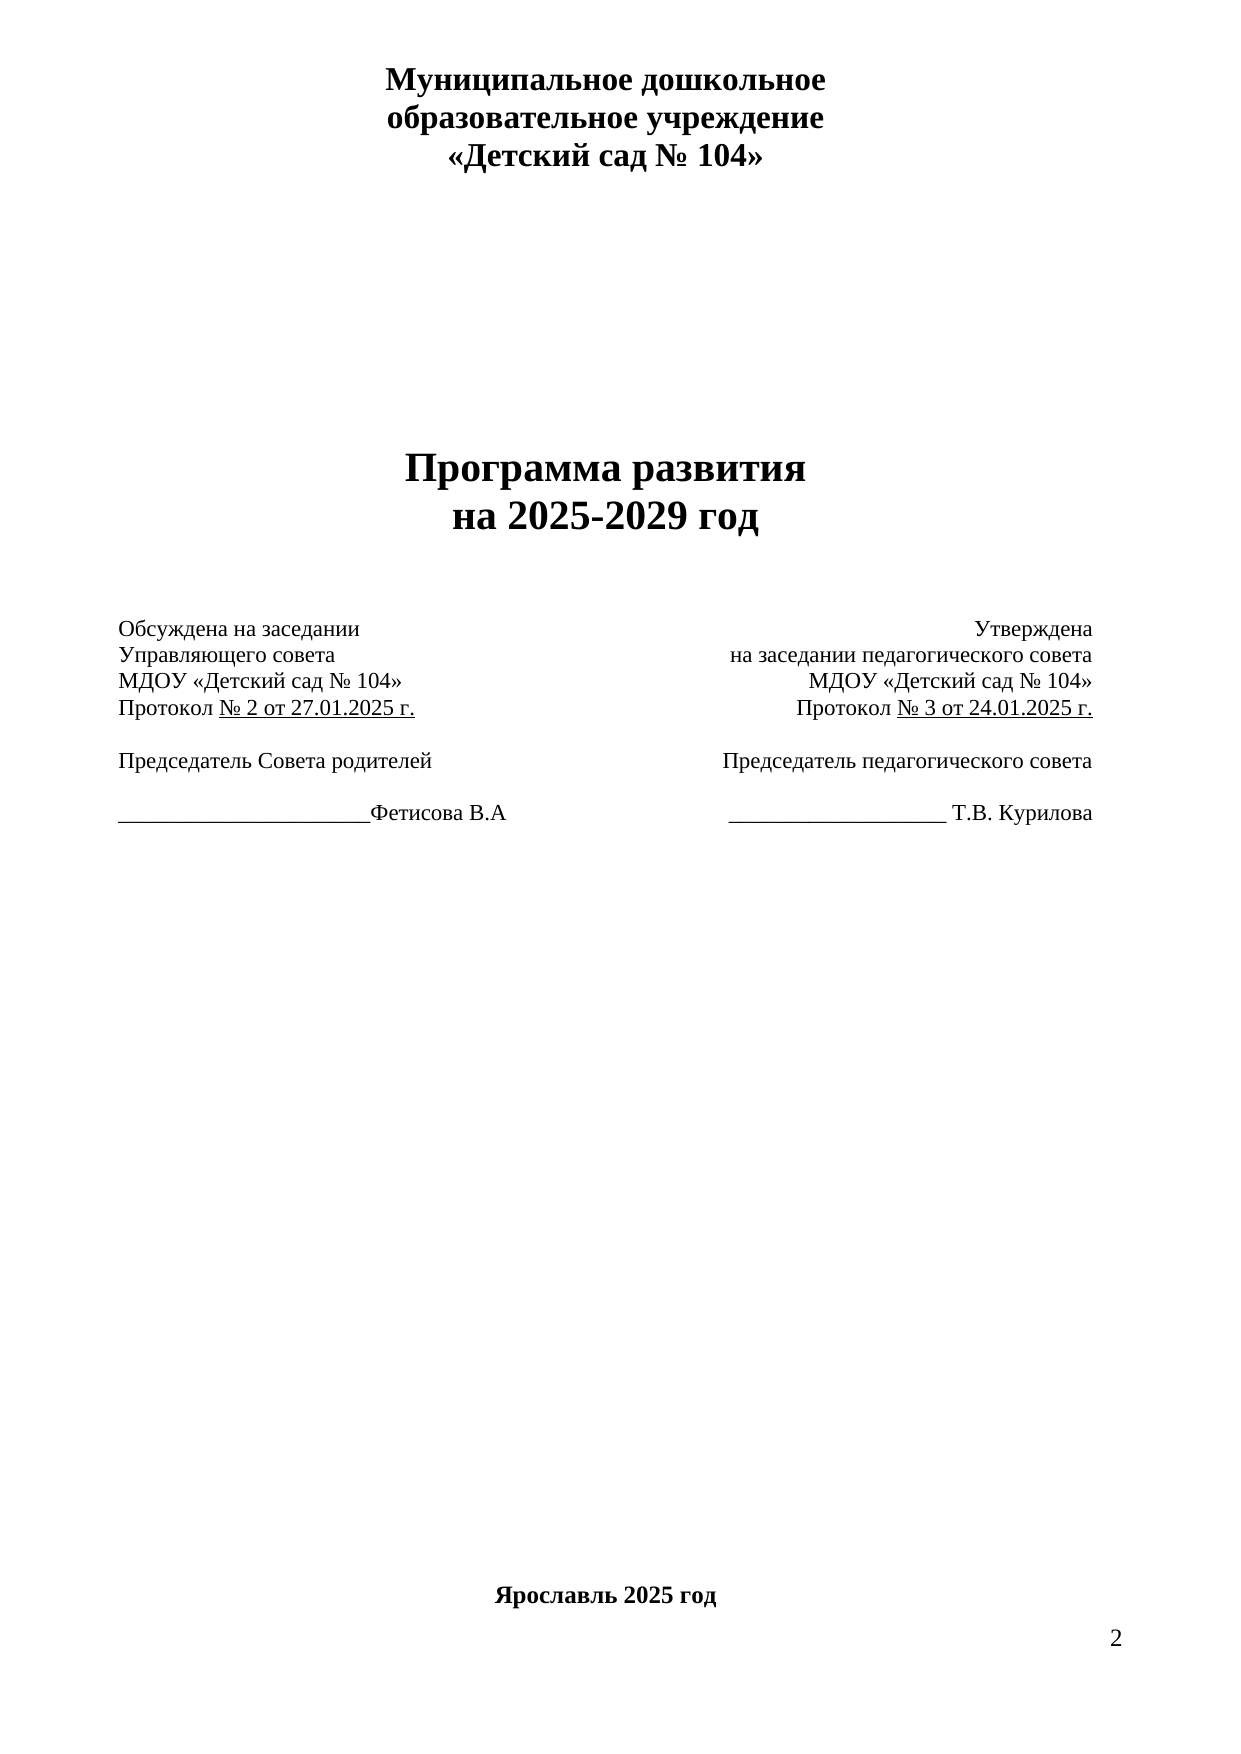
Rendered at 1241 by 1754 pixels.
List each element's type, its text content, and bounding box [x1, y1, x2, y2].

text Программа развития [89, 442, 1122, 490]
text образовательное учреждение [89, 97, 1122, 136]
table_header Обсуждена на заседании Управляющего совета МДОУ «Детский сад № 104» Протокол № 2 от 27.01.2025 г. Председатель Совета родителей ______________________Фетисова В.А [107, 615, 605, 900]
table_header Утверждена на заседании педагогического совета МДОУ «Детский сад № 104» Протокол № 3 от 24.01.2025 г. Председатель педагогического совета ___________________ Т.В. Курилова [605, 615, 1104, 900]
text на 2025-2029 год [89, 490, 1122, 538]
text Муниципальное дошкольное [89, 59, 1122, 97]
text «Детский сад № 104» [89, 136, 1122, 174]
text Ярославль 2025 год [89, 1580, 1122, 1609]
